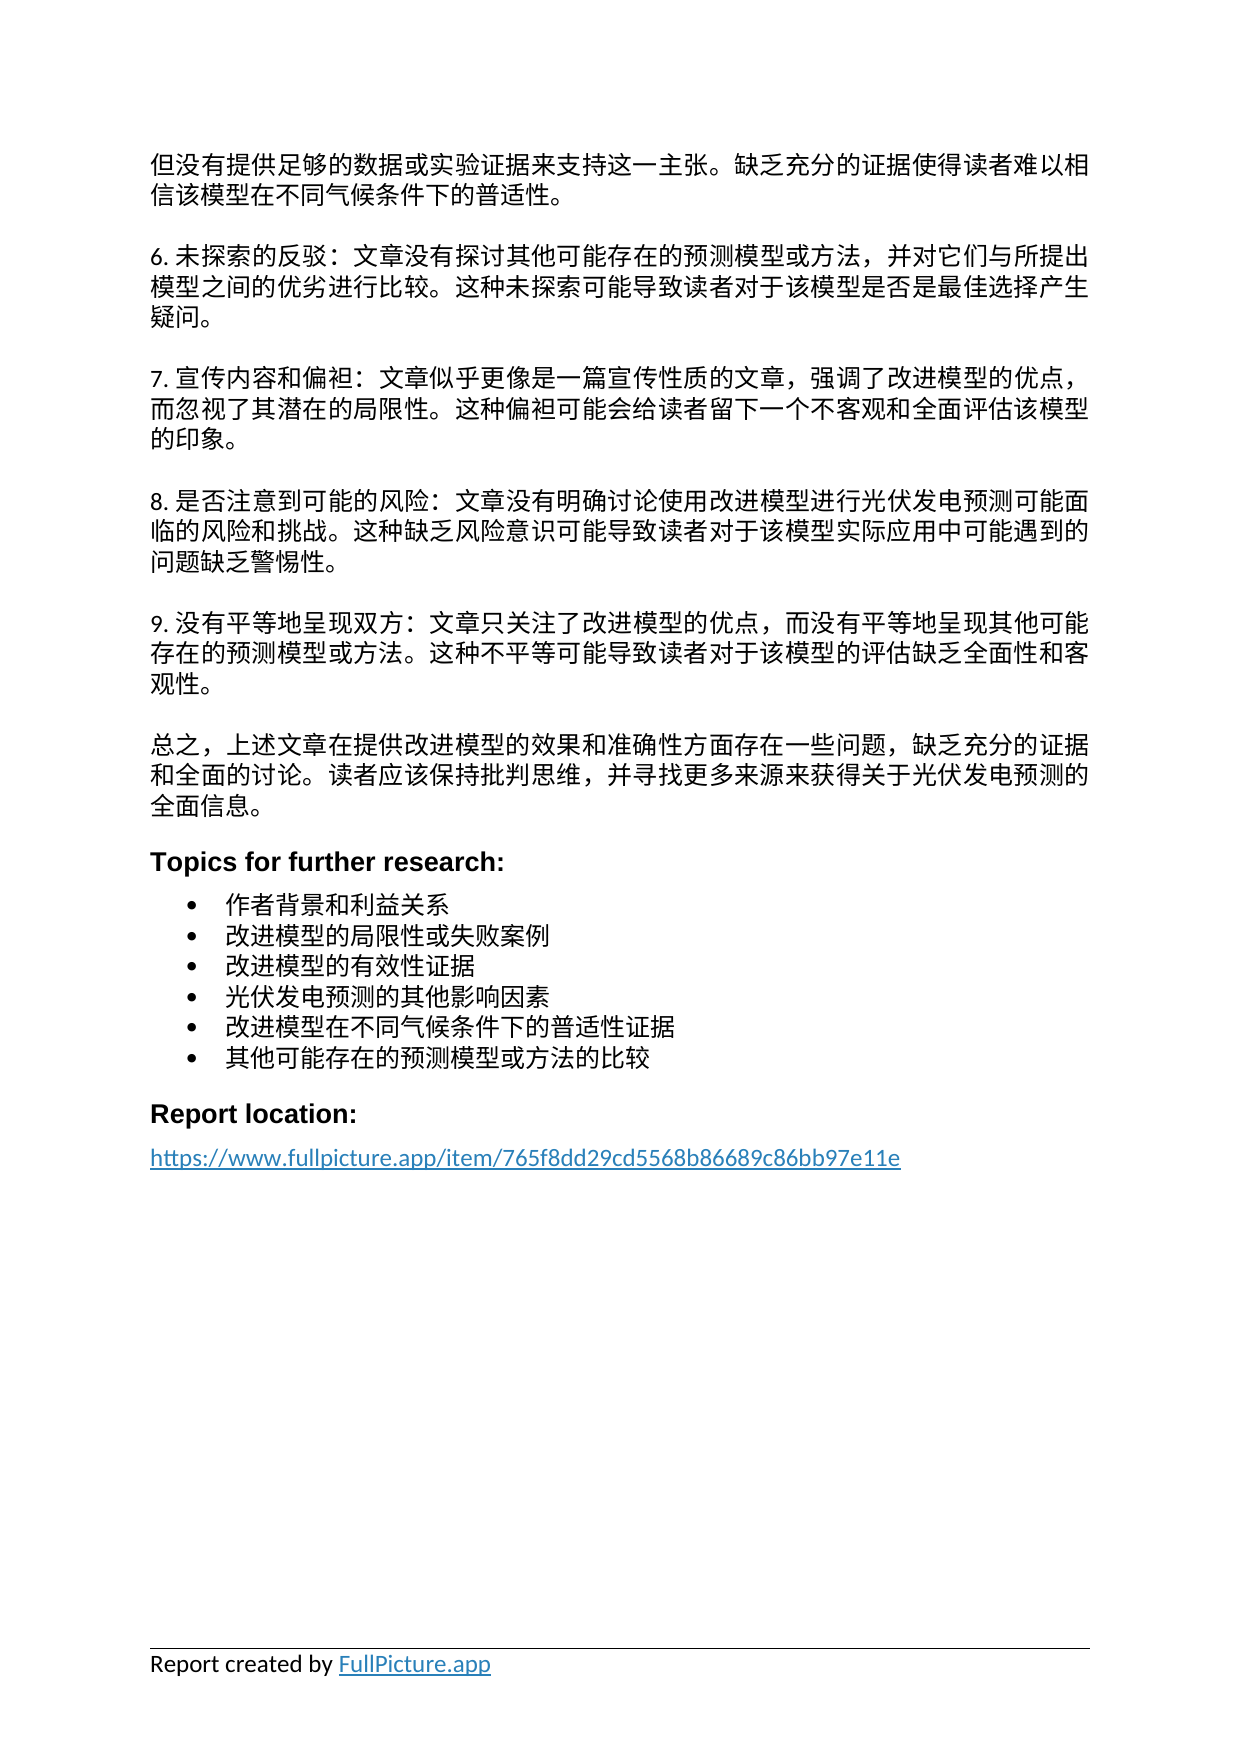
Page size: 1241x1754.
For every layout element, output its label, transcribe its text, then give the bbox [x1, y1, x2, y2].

list 光伏发电预测的其他影响因素 [187, 982, 1090, 1012]
text https://www.fullpicture.app/item/765f8dd29cd5568b86689c86bb97e11e [150, 1142, 1090, 1173]
text 总之，上述文章在提供改进模型的效果和准确性方面存在一些问题，缺乏充分的证据和全面的讨论。读者应该保持批判思维，并寻找更多来源来获得关于光伏发电预测的全面信息。 [150, 730, 1090, 821]
list 改进模型的局限性或失败案例 [187, 921, 1090, 951]
subtitle Topics for further research: [150, 846, 1090, 878]
text 7. 宣传内容和偏袒：文章似乎更像是一篇宣传性质的文章，强调了改进模型的优点，而忽视了其潜在的局限性。这种偏袒可能会给读者留下一个不客观和全面评估该模型的印象。 [150, 364, 1090, 455]
list 改进模型在不同气候条件下的普适性证据 [187, 1012, 1090, 1043]
list 改进模型的有效性证据 [187, 951, 1090, 982]
subtitle Report location: [150, 1098, 1090, 1129]
text 8. 是否注意到可能的风险：文章没有明确讨论使用改进模型进行光伏发电预测可能面临的风险和挑战。这种缺乏风险意识可能导致读者对于该模型实际应用中可能遇到的问题缺乏警惕性。 [150, 486, 1090, 577]
text 9. 没有平等地呈现双方：文章只关注了改进模型的优点，而没有平等地呈现其他可能存在的预测模型或方法。这种不平等可能导致读者对于该模型的评估缺乏全面性和客观性。 [150, 608, 1090, 699]
list 作者背景和利益关系 [187, 890, 1090, 921]
text 6. 未探索的反驳：文章没有探讨其他可能存在的预测模型或方法，并对它们与所提出模型之间的优劣进行比较。这种未探索可能导致读者对于该模型是否是最佳选择产生疑问。 [150, 242, 1090, 333]
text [150, 150, 1090, 211]
list 其他可能存在的预测模型或方法的比较 [187, 1043, 1090, 1073]
